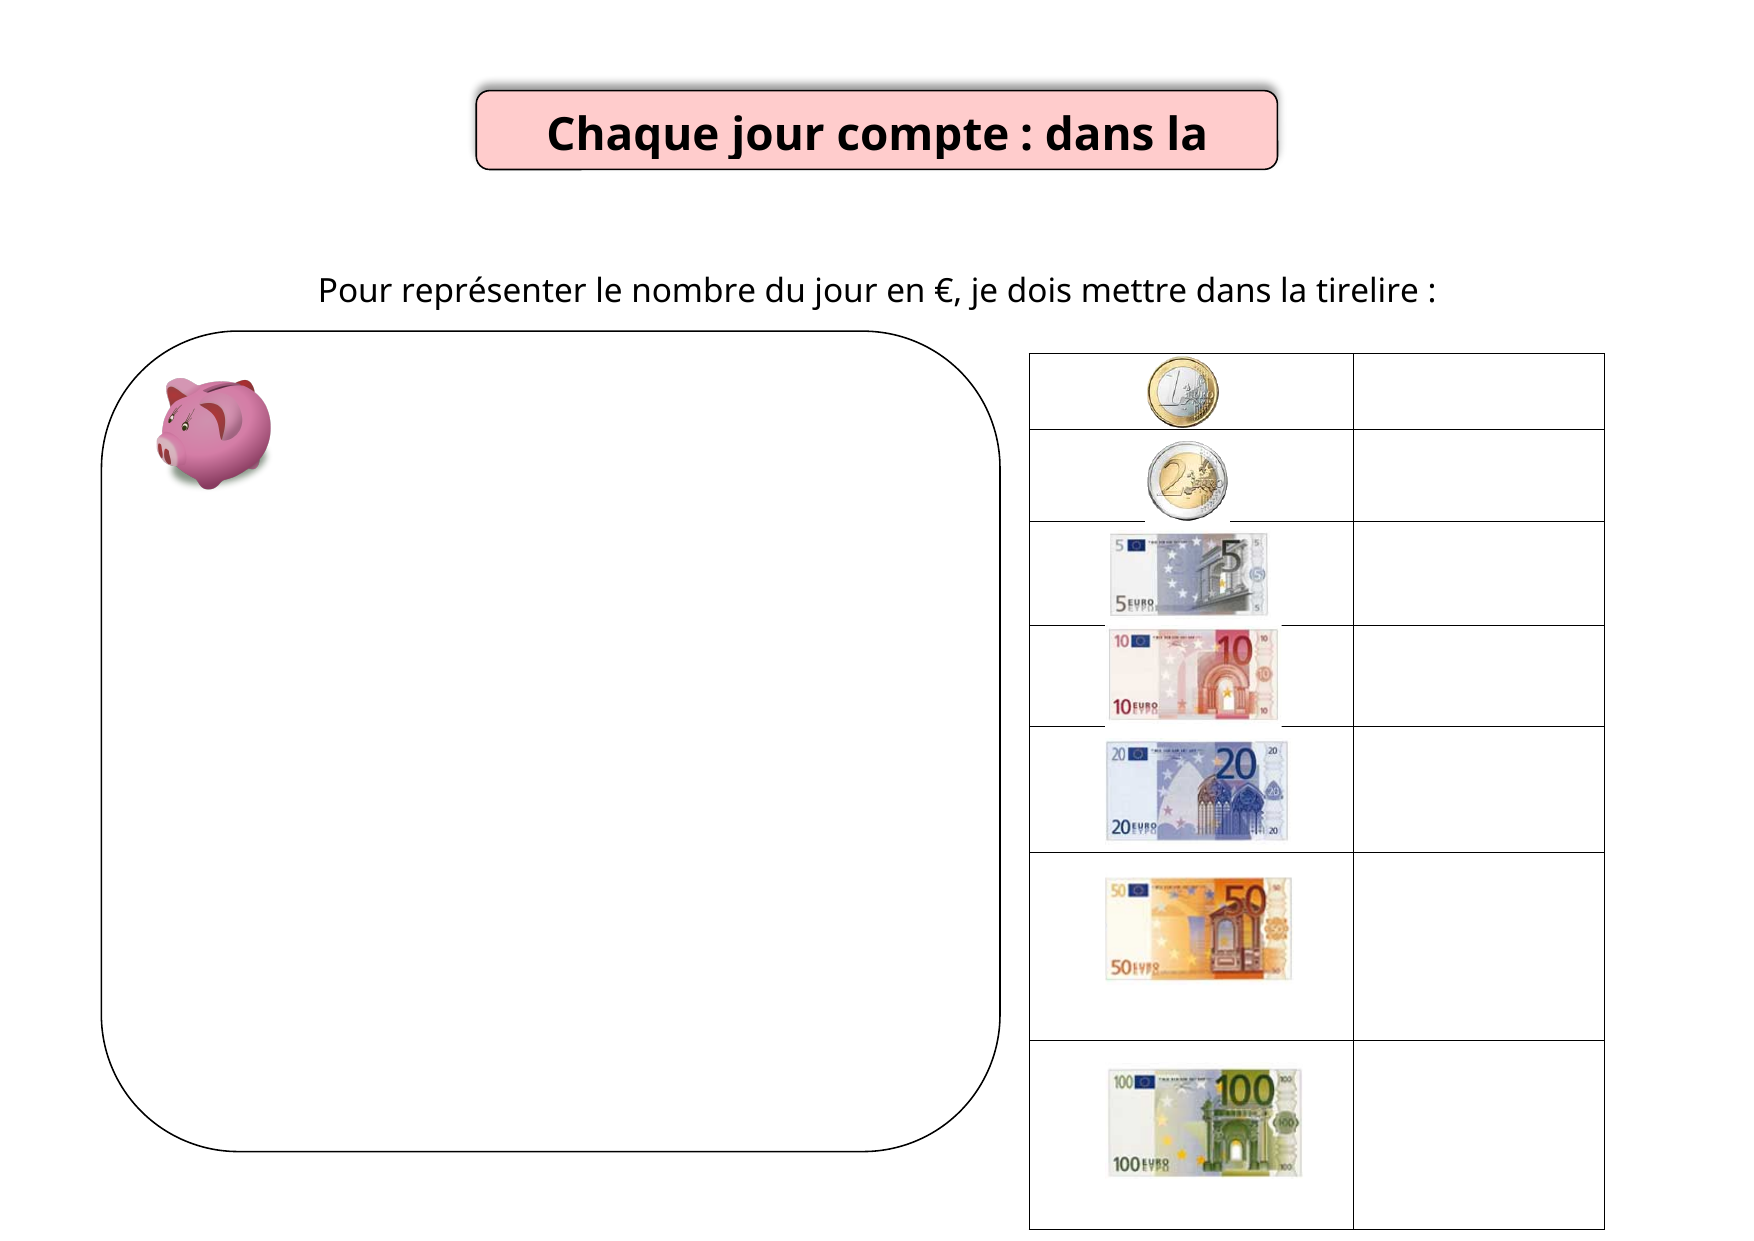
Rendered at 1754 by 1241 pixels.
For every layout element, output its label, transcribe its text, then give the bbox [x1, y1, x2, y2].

picture [1145, 437, 1230, 522]
picture [1097, 527, 1282, 727]
picture [1104, 738, 1294, 850]
table_cell [1030, 522, 1353, 625]
table_cell [1354, 727, 1604, 852]
table_cell [1030, 430, 1353, 521]
table_cell [1030, 1041, 1353, 1228]
table_cell [1354, 430, 1604, 521]
table_cell [1354, 1041, 1604, 1228]
table_header [1030, 354, 1353, 429]
table_header [1354, 354, 1604, 429]
table_cell [1282, 626, 1353, 726]
table_cell [1030, 853, 1353, 1040]
table_cell [1030, 727, 1353, 852]
table_cell [1354, 522, 1604, 625]
picture [1105, 1062, 1304, 1179]
table_cell [1354, 853, 1604, 1040]
picture [1105, 872, 1294, 988]
text Pour représenter le nombre du jour en €, je dois mettre dans la tirelire : [75, 267, 1679, 313]
table_cell [1030, 626, 1105, 726]
picture [1145, 355, 1222, 429]
table_cell [1354, 626, 1604, 726]
picture [156, 378, 274, 493]
